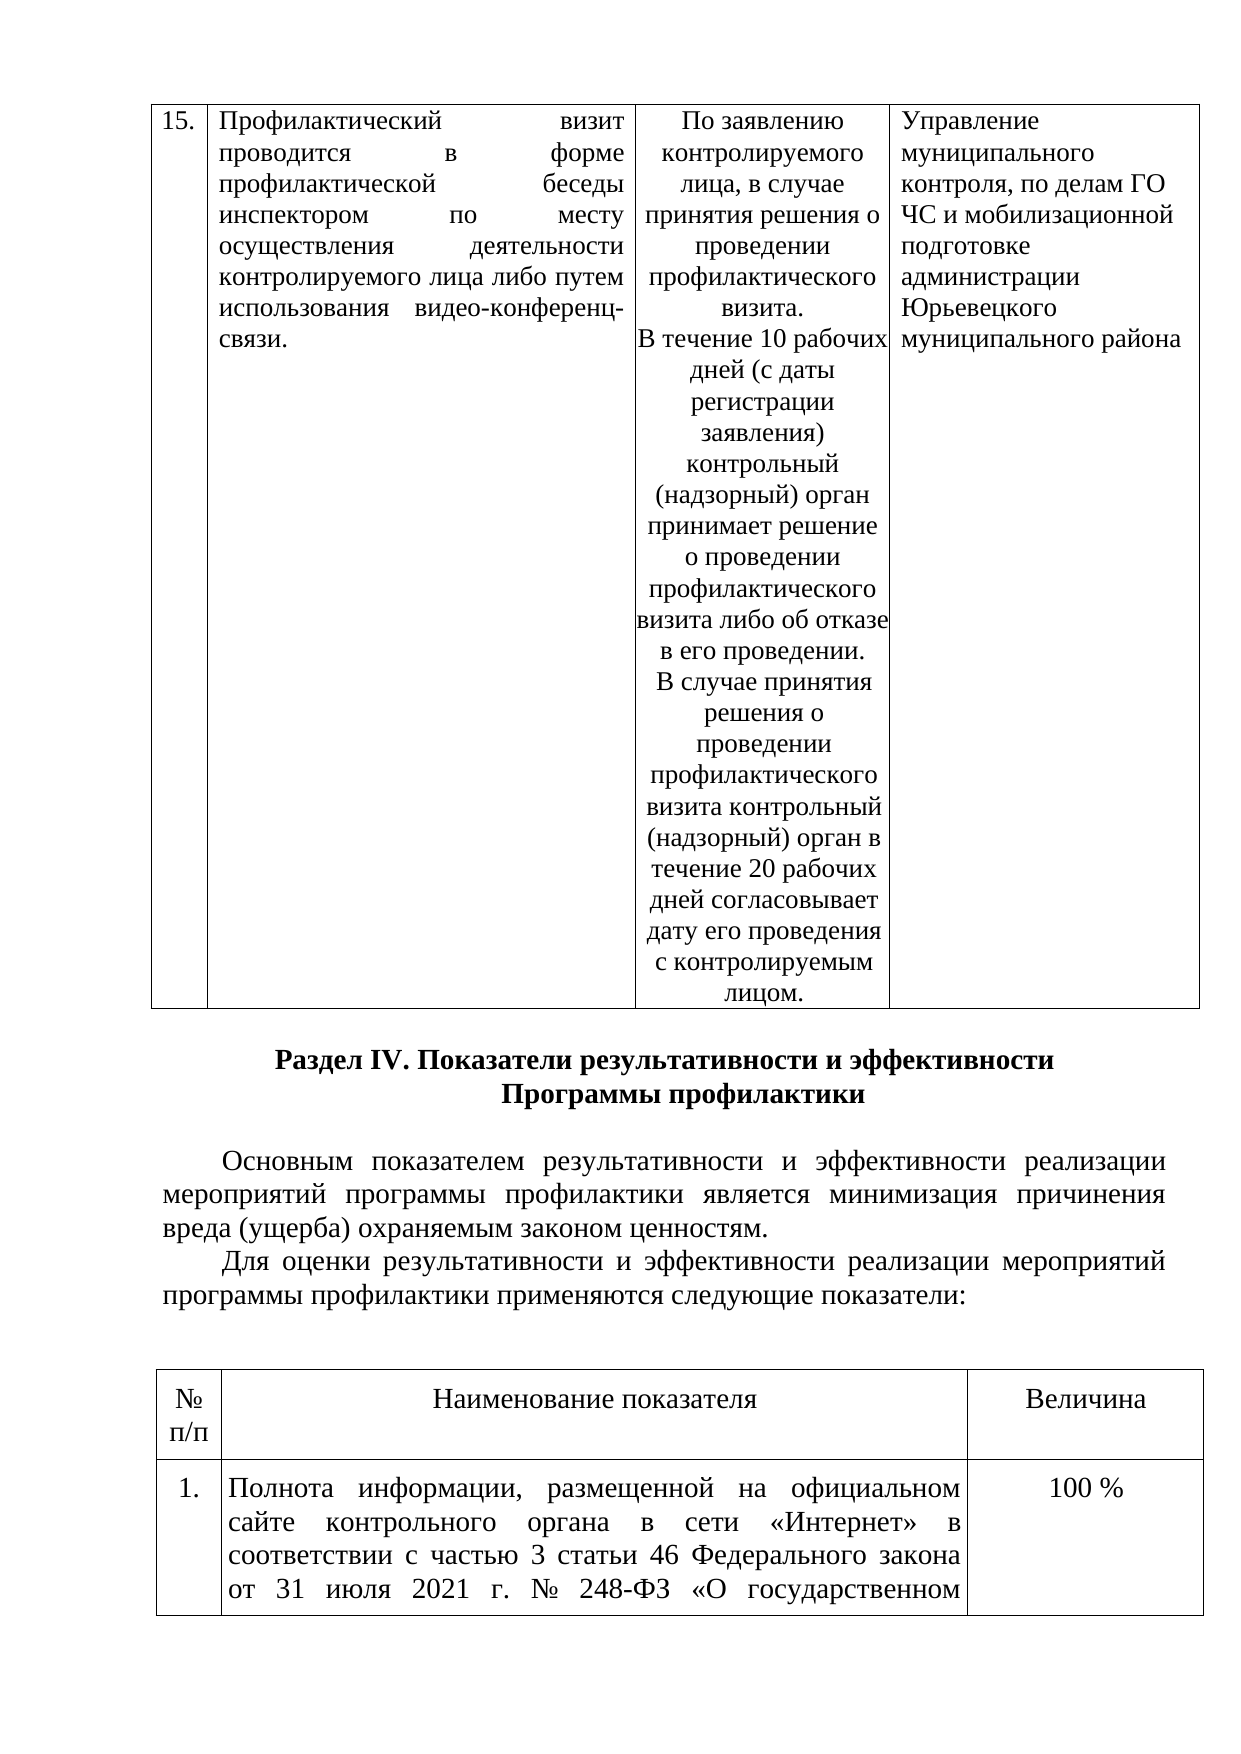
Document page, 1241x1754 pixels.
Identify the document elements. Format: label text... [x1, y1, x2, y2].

table_header Наименование показателя [222, 1370, 967, 1458]
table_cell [890, 105, 1199, 1008]
text Для оценки результативности и эффективности реализации мероприятий программы профилактики применяются следующие показатели: [162, 1243, 1167, 1311]
table_cell По заявлению контролируемого лица, в случае принятия решения о проведении профилактического визита. В течение 10 рабочих дней (с даты регистрации заявления) контрольный (надзорный) орган принимает решение о проведении профилактического визита либо об отказе в его проведении. В случае принятия решения о проведении профилактического визита контрольный (надзорный) орган в течение 20 рабочих дней согласовывает дату его проведения с контролируемым лицом. [636, 105, 889, 1008]
table_cell Профилактический визит проводится в форме профилактической беседы инспектором по месту осуществления деятельности контролируемого лица либо путем использования видео-конференц-связи. [208, 105, 635, 1008]
text Раздел IV. Показатели результативности и эффективности [162, 1042, 1167, 1076]
table_header № п/п [157, 1370, 221, 1458]
table_cell 15. [152, 105, 207, 1008]
table_header Величина [968, 1370, 1203, 1458]
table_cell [222, 1460, 967, 1615]
text Основным показателем результативности и эффективности реализации мероприятий программы профилактики является минимизация причинения вреда (ущерба) охраняемым законом ценностям. [162, 1143, 1167, 1243]
table_cell 1. [157, 1460, 221, 1615]
text Программы профилактики [200, 1076, 1167, 1109]
table_cell 100 % [968, 1460, 1203, 1615]
